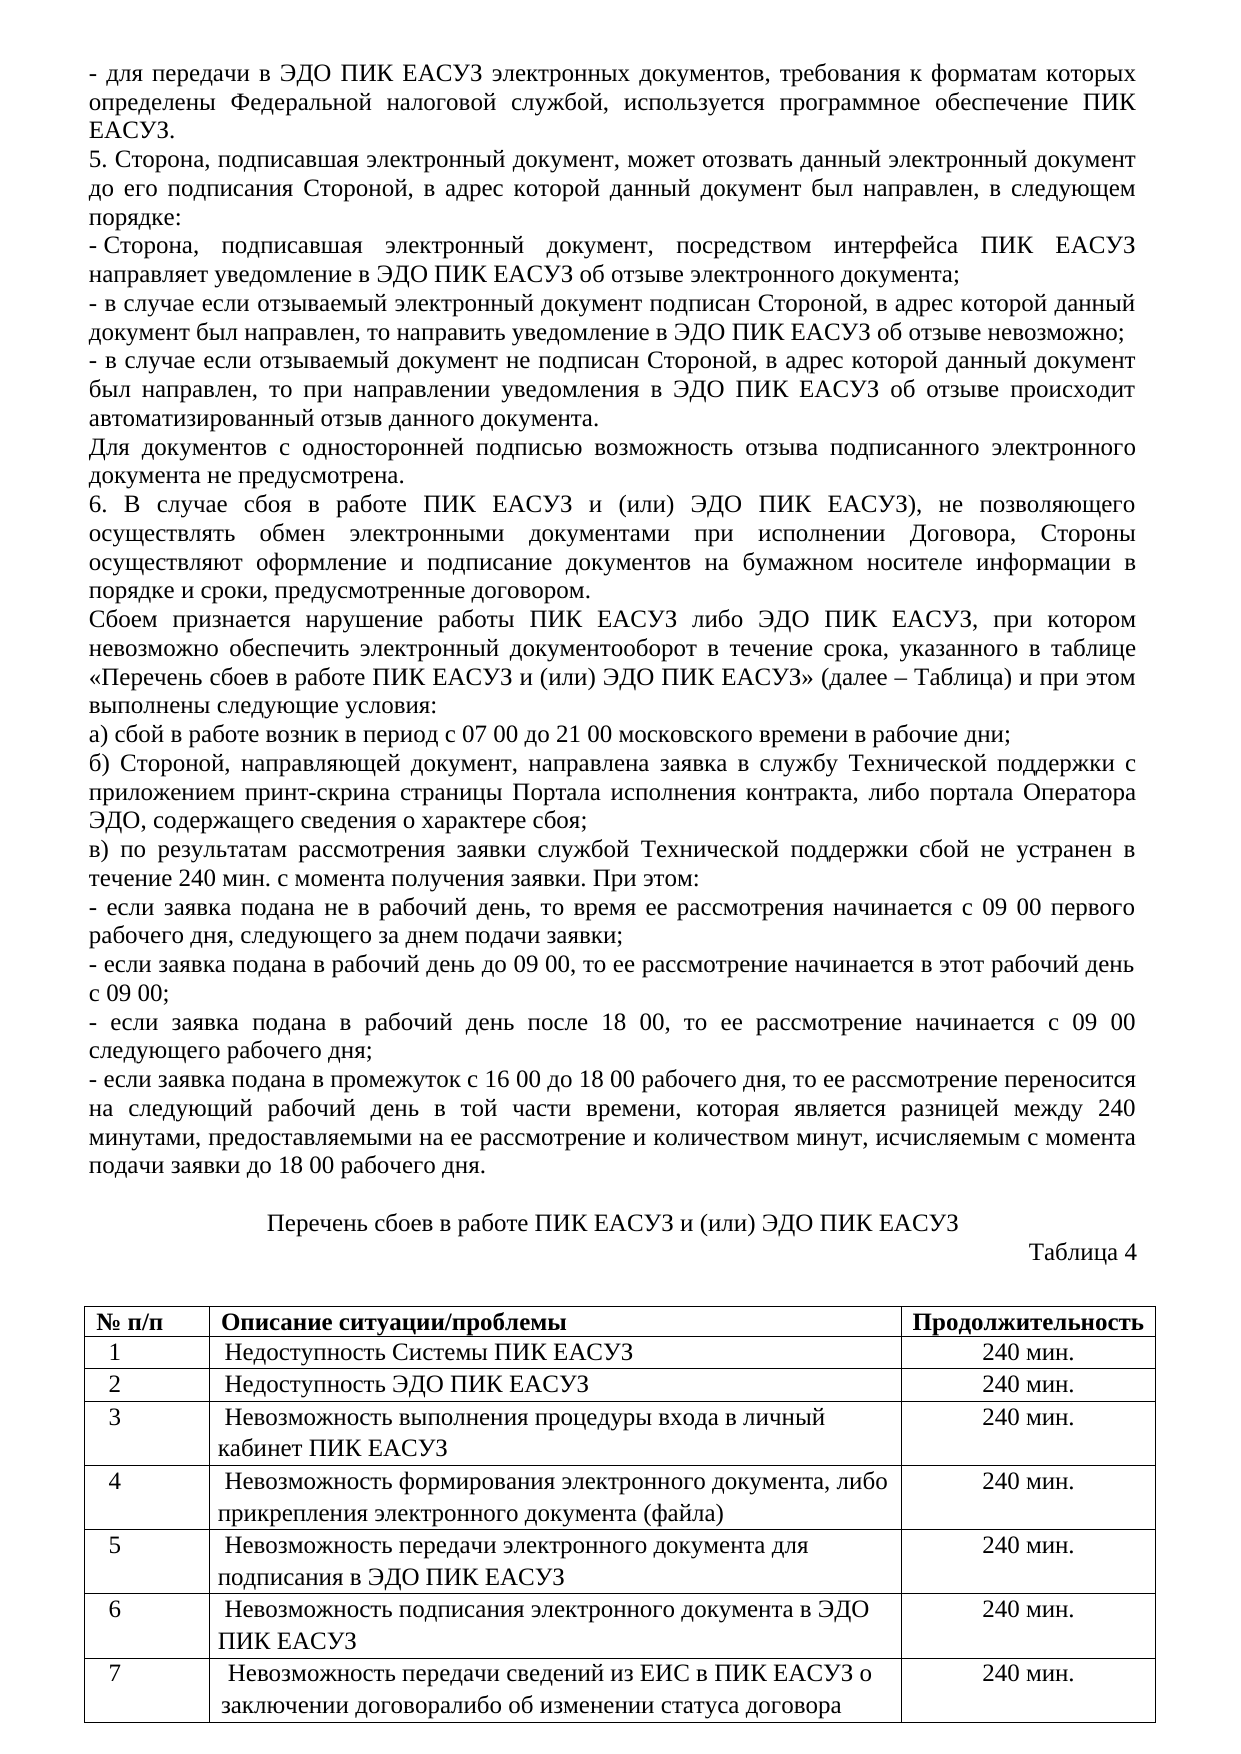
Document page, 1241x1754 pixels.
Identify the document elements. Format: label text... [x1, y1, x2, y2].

table_cell 240 мин. [902, 1530, 1155, 1593]
list - для передачи в ЭДО ПИК ЕАСУЗ электронных документов, требования к форматам которых определены Федеральной налоговой службой, используется программное обеспечение ПИК ЕАСУЗ. [89, 58, 1137, 144]
table_cell 240 мин. [902, 1369, 1155, 1401]
list Перечень сбоев в работе ПИК ЕАСУЗ и (или) ЭДО ПИК ЕАСУЗ [89, 1208, 1137, 1237]
list - если заявка подана в рабочий день до 09 00, то ее рассмотрение начинается в этот рабочий день с 09 00; [89, 949, 1137, 1007]
table_cell 7 [85, 1659, 209, 1722]
list 6. В случае сбоя в работе ПИК ЕАСУЗ и (или) ЭДО ПИК ЕАСУЗ), не позволяющего осуществлять обмен электронными документами при исполнении Договора, Стороны осуществляют оформление и подписание документов на бумажном носителе информации в порядке и сроки, предусмотренные договором. [89, 489, 1137, 604]
list - в случае если отзываемый электронный документ подписан Стороной, в адрес которой данный документ был направлен, то направить уведомление в ЭДО ПИК ЕАСУЗ об отзыве невозможно; [89, 288, 1137, 345]
list Сбоем признается нарушение работы ПИК ЕАСУЗ либо ЭДО ПИК ЕАСУЗ, при котором невозможно обеспечить электронный документооборот в течение срока, указанного в таблице «Перечень сбоев в работе ПИК ЕАСУЗ и (или) ЭДО ПИК ЕАСУЗ» (далее – Таблица) и при этом выполнены следующие условия: [89, 604, 1137, 719]
list б) Стороной, направляющей документ, направлена заявка в службу Технической поддержки с приложением принт-скрина страницы Портала исполнения контракта, либо портала Оператора ЭДО, содержащего сведения о характере сбоя; [89, 748, 1137, 834]
table_cell Невозможность формирования электронного документа, либо прикрепления электронного документа (файла) [210, 1466, 901, 1529]
list Таблица 4 [89, 1237, 1137, 1265]
list в) по результатам рассмотрения заявки службой Технической поддержки сбой не устранен в течение 240 мин. с момента получения заявки. При этом: [89, 834, 1137, 892]
table_cell 6 [85, 1594, 209, 1657]
list 5. Сторона, подписавшая электронный документ, может отозвать данный электронный документ до его подписания Стороной, в адрес которой данный документ был направлен, в следующем порядке: [89, 144, 1137, 230]
table_cell 1 [85, 1337, 209, 1368]
table_cell 240 мин. [902, 1594, 1155, 1657]
table_cell Невозможность передачи электронного документа для подписания в ЭДО ПИК ЕАСУЗ [210, 1530, 901, 1593]
table_cell 5 [85, 1530, 209, 1593]
table_cell 2 [85, 1369, 209, 1401]
list - если заявка подана не в рабочий день, то время ее рассмотрения начинается с 09 00 первого рабочего дня, следующего за днем подачи заявки; [89, 892, 1137, 949]
table_header № п/п [85, 1307, 209, 1336]
table_cell Недоступность Системы ПИК ЕАСУЗ [210, 1337, 901, 1368]
list - Сторона, подписавшая электронный документ, посредством интерфейса ПИК ЕАСУЗ направляет уведомление в ЭДО ПИК ЕАСУЗ об отзыве электронного документа; [89, 230, 1137, 288]
table_cell 240 мин. [902, 1402, 1155, 1465]
list а) сбой в работе возник в период с 07 00 до 21 00 московского времени в рабочие дни; [89, 719, 1137, 748]
table_cell 4 [85, 1466, 209, 1529]
table_cell Невозможность подписания электронного документа в ЭДО ПИК ЕАСУЗ [210, 1594, 901, 1657]
table_cell Невозможность выполнения процедуры входа в личный кабинет ПИК ЕАСУЗ [210, 1402, 901, 1465]
list - в случае если отзываемый документ не подписан Стороной, в адрес которой данный документ был направлен, то при направлении уведомления в ЭДО ПИК ЕАСУЗ об отзыве происходит автоматизированный отзыв данного документа. [89, 345, 1137, 432]
table_cell 3 [85, 1402, 209, 1465]
list Для документов с односторонней подписью возможность отзыва подписанного электронного документа не предусмотрена. [89, 432, 1137, 489]
table_cell 240 мин. [902, 1337, 1155, 1368]
table_header Описание ситуации/проблемы [210, 1307, 901, 1336]
table_cell Недоступность ЭДО ПИК ЕАСУЗ [210, 1369, 901, 1401]
table_cell Невозможность передачи сведений из ЕИС в ПИК ЕАСУЗ о заключении договоралибо об изменении статуса договора [210, 1659, 901, 1722]
table_cell 240 мин. [902, 1466, 1155, 1529]
table_cell 240 мин. [902, 1659, 1155, 1722]
list - если заявка подана в промежуток с 16 00 до 18 00 рабочего дня, то ее рассмотрение переносится на следующий рабочий день в той части времени, которая является разницей между 240 минутами, предоставляемыми на ее рассмотрение и количеством минут, исчисляемым с момента подачи заявки до 18 00 рабочего дня. [89, 1064, 1137, 1179]
list - если заявка подана в рабочий день после 18 00, то ее рассмотрение начинается с 09 00 следующего рабочего дня; [89, 1007, 1137, 1064]
table_header Продолжительность [902, 1307, 1155, 1336]
